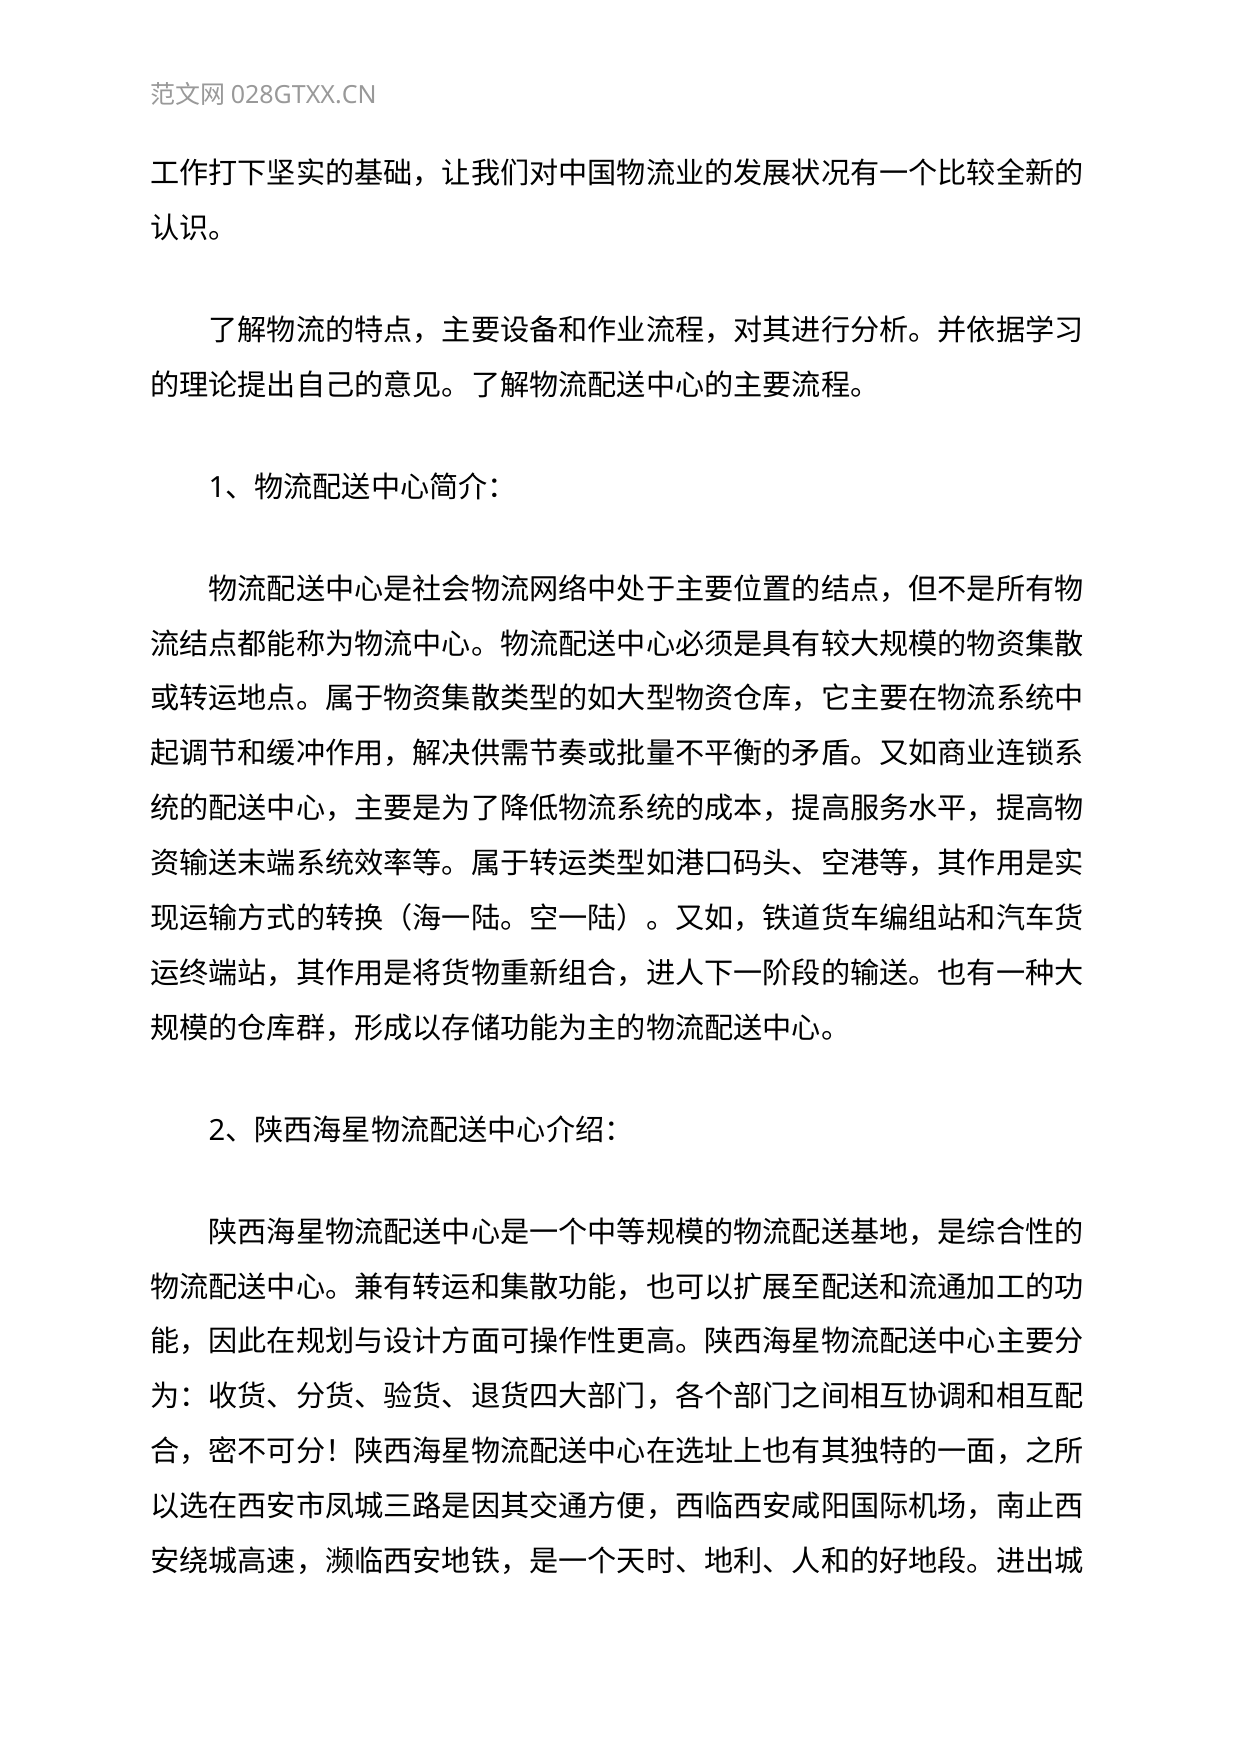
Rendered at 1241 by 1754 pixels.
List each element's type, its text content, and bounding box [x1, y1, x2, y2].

text 2、陕西海星物流配送中心介绍： [150, 1106, 1090, 1149]
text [150, 150, 1090, 247]
text 了解物流的特点，主要设备和作业流程，对其进行分析。并依据学习的理论提出自己的意见。了解物流配送中心的主要流程。 [150, 307, 1090, 404]
text 物流配送中心是社会物流网络中处于主要位置的结点，但不是所有物流结点都能称为物流中心。物流配送中心必须是具有较大规模的物资集散或转运地点。属于物资集散类型的如大型物资仓库，它主要在物流系统中起调节和缓冲作用，解决供需节奏或批量不平衡的矛盾。又如商业连锁系统的配送中心，主要是为了降低物流系统的成本，提高服务水平，提高物资输送末端系统效率等。属于转运类型如港口码头、空港等，其作用是实现运输方式的转换（海一陆。空一陆）。又如，铁道货车编组站和汽车货运终端站，其作用是将货物重新组合，进人下一阶段的输送。也有一种大规模的仓库群，形成以存储功能为主的物流配送中心。 [150, 565, 1090, 1047]
text 1、物流配送中心简介： [150, 463, 1090, 506]
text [150, 1208, 1090, 1580]
